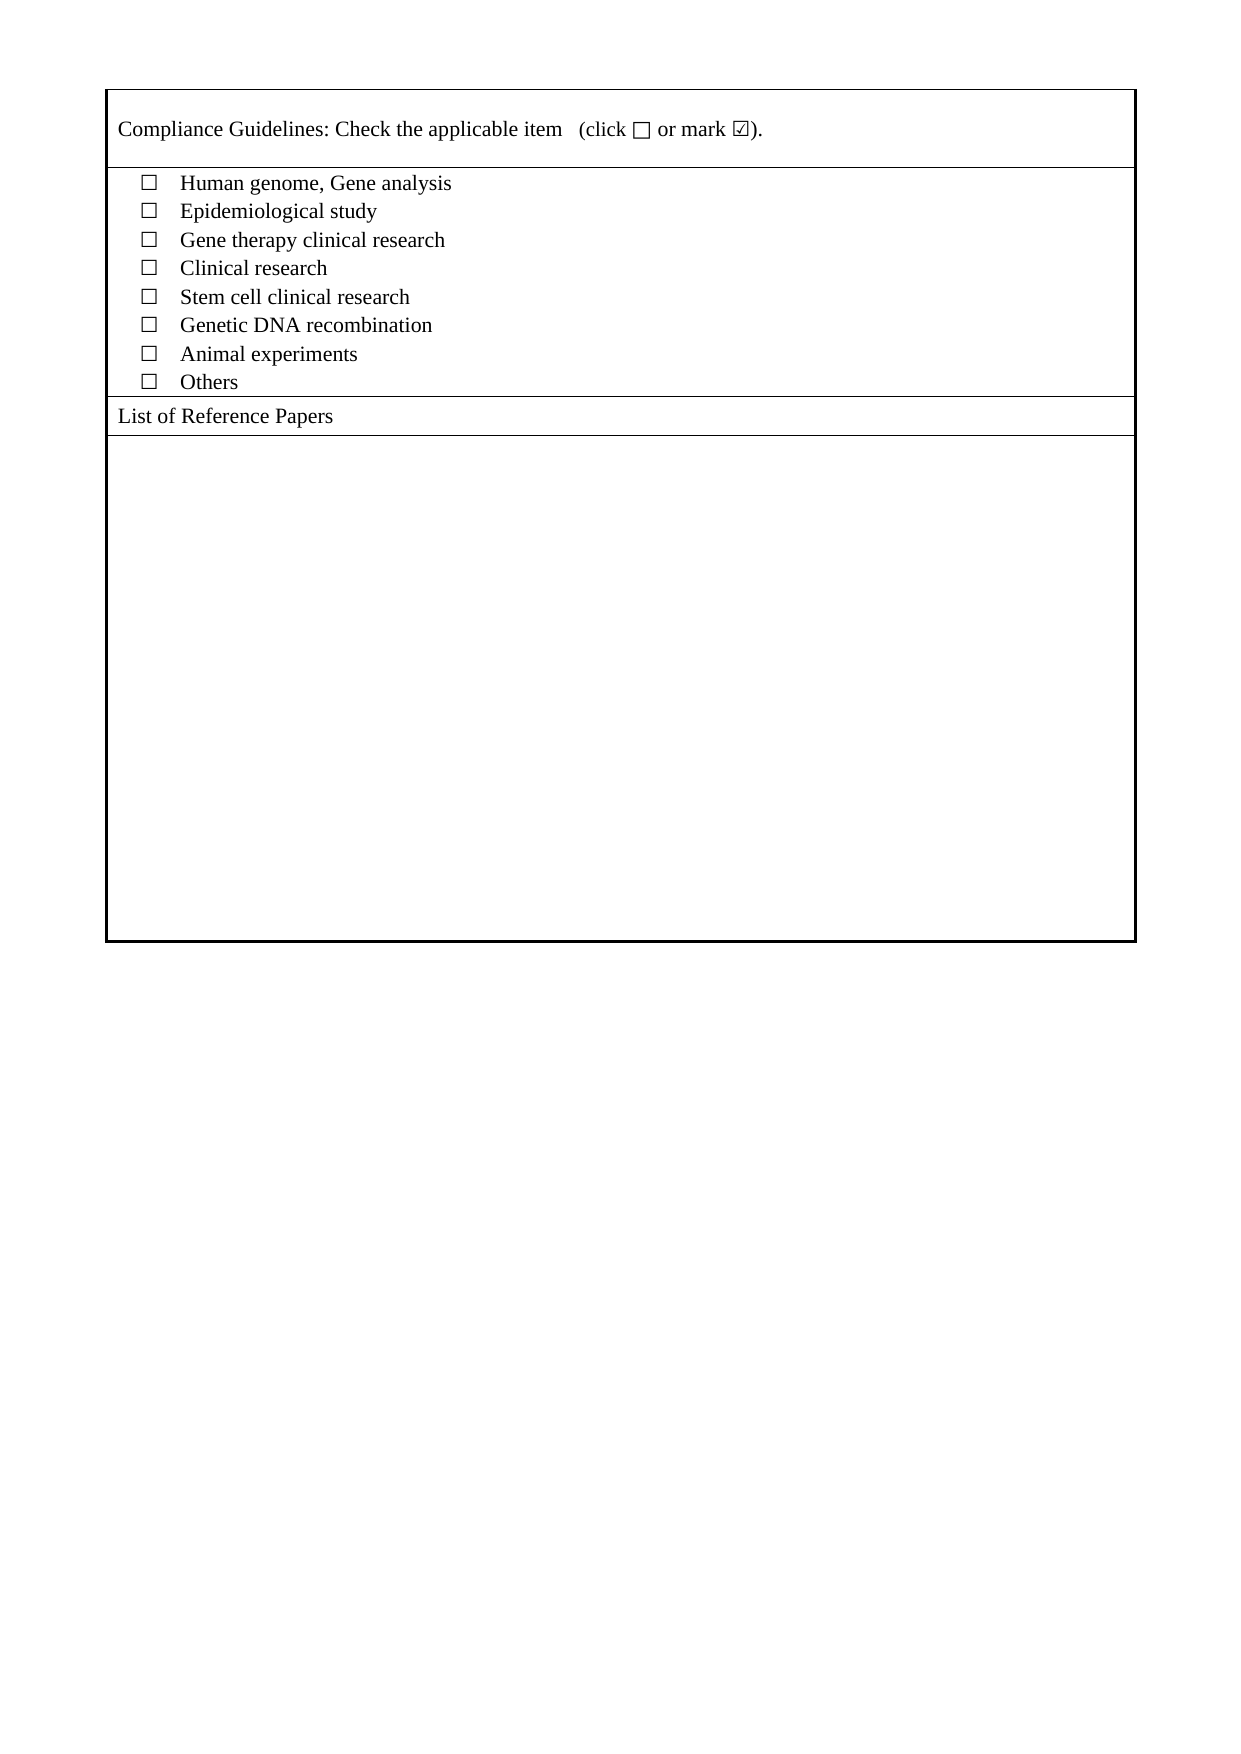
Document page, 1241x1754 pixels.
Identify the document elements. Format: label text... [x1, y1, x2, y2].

table_cell Human genome, Gene analysis Epidemiological study Gene therapy clinical research Clinical research Stem cell clinical research Genetic DNA recombination Animal experiments Others [108, 168, 1134, 396]
table_cell Compliance Guidelines: Check the applicable item (click or mark ). [108, 90, 1134, 167]
table_cell [108, 436, 1134, 940]
table_cell List of Reference Papers [108, 397, 1134, 435]
